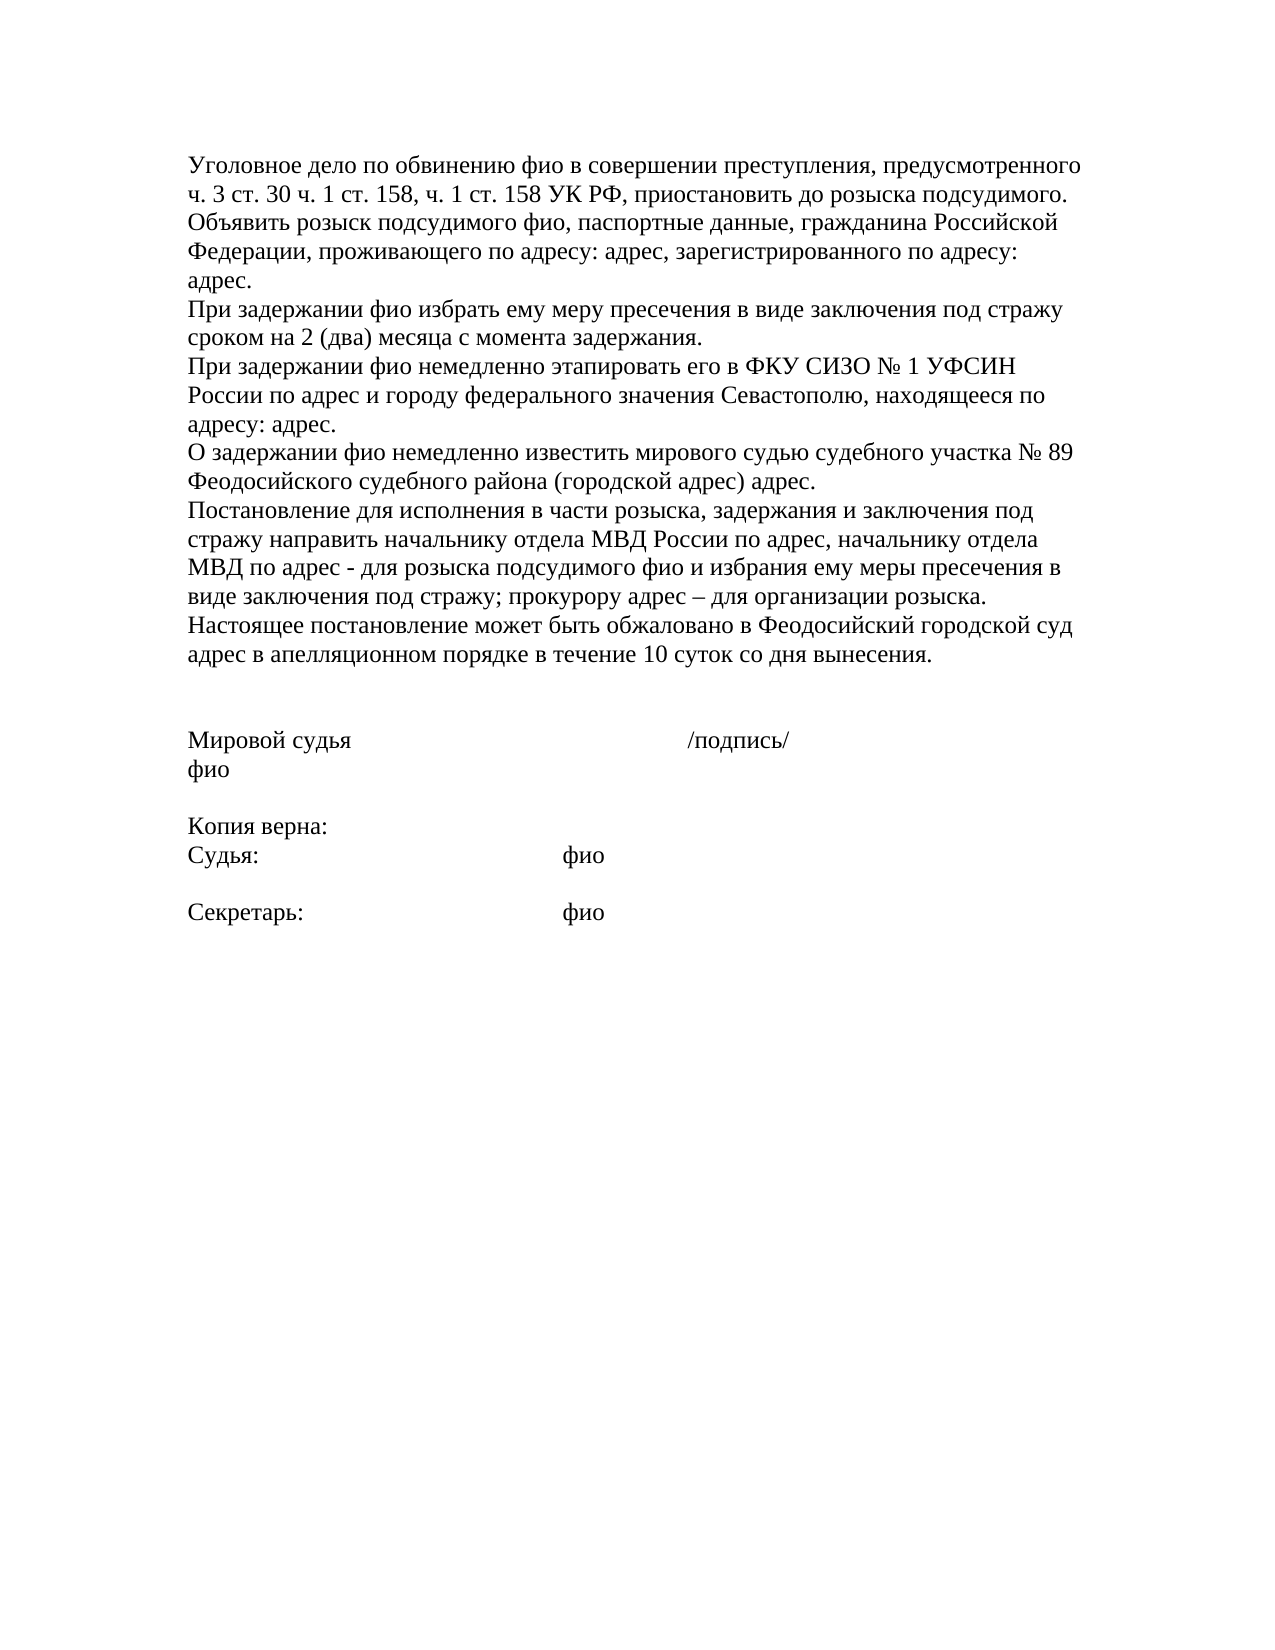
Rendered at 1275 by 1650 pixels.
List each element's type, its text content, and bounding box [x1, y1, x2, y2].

text О задержании фио немедленно известить мирового судью судебного участка № 89 Феодосийского судебного района (городской адрес) адрес. [187, 437, 1087, 495]
text Судья: фио [187, 840, 1087, 869]
text Настоящее постановление может быть обжаловано в Феодосийский городской суд адрес в апелляционном порядке в течение 10 суток со дня вынесения. [187, 610, 1087, 667]
text При задержании фио избрать ему меру пресечения в виде заключения под стражу сроком на 2 (два) месяца с момента задержания. [187, 294, 1087, 351]
text Постановление для исполнения в части розыска, задержания и заключения под стражу направить начальнику отдела МВД России по адрес, начальнику отдела МВД по адрес - для розыска подсудимого фио и избрания ему меры пресечения в виде заключения под стражу; прокурору адрес – для организации розыска. [187, 495, 1087, 610]
text Уголовное дело по обвинению фио в совершении преступления, предусмотренного ч. 3 ст. 30 ч. 1 ст. 158, ч. 1 ст. 158 УК РФ, приостановить до розыска подсудимого. [187, 150, 1087, 207]
text Объявить розыск подсудимого фио, паспортные данные, гражданина Российской Федерации, проживающего по адресу: адрес, зарегистрированного по адресу: адрес. [187, 207, 1087, 294]
text Мировой судья /подпись/ фио [187, 725, 1087, 782]
text Секретарь: фио [187, 897, 1087, 926]
text При задержании фио немедленно этапировать его в ФКУ СИЗО № 1 УФСИН России по адрес и городу федерального значения Севастополю, находящееся по адресу: адрес. [187, 351, 1087, 437]
text Копия верна: [187, 811, 1087, 840]
